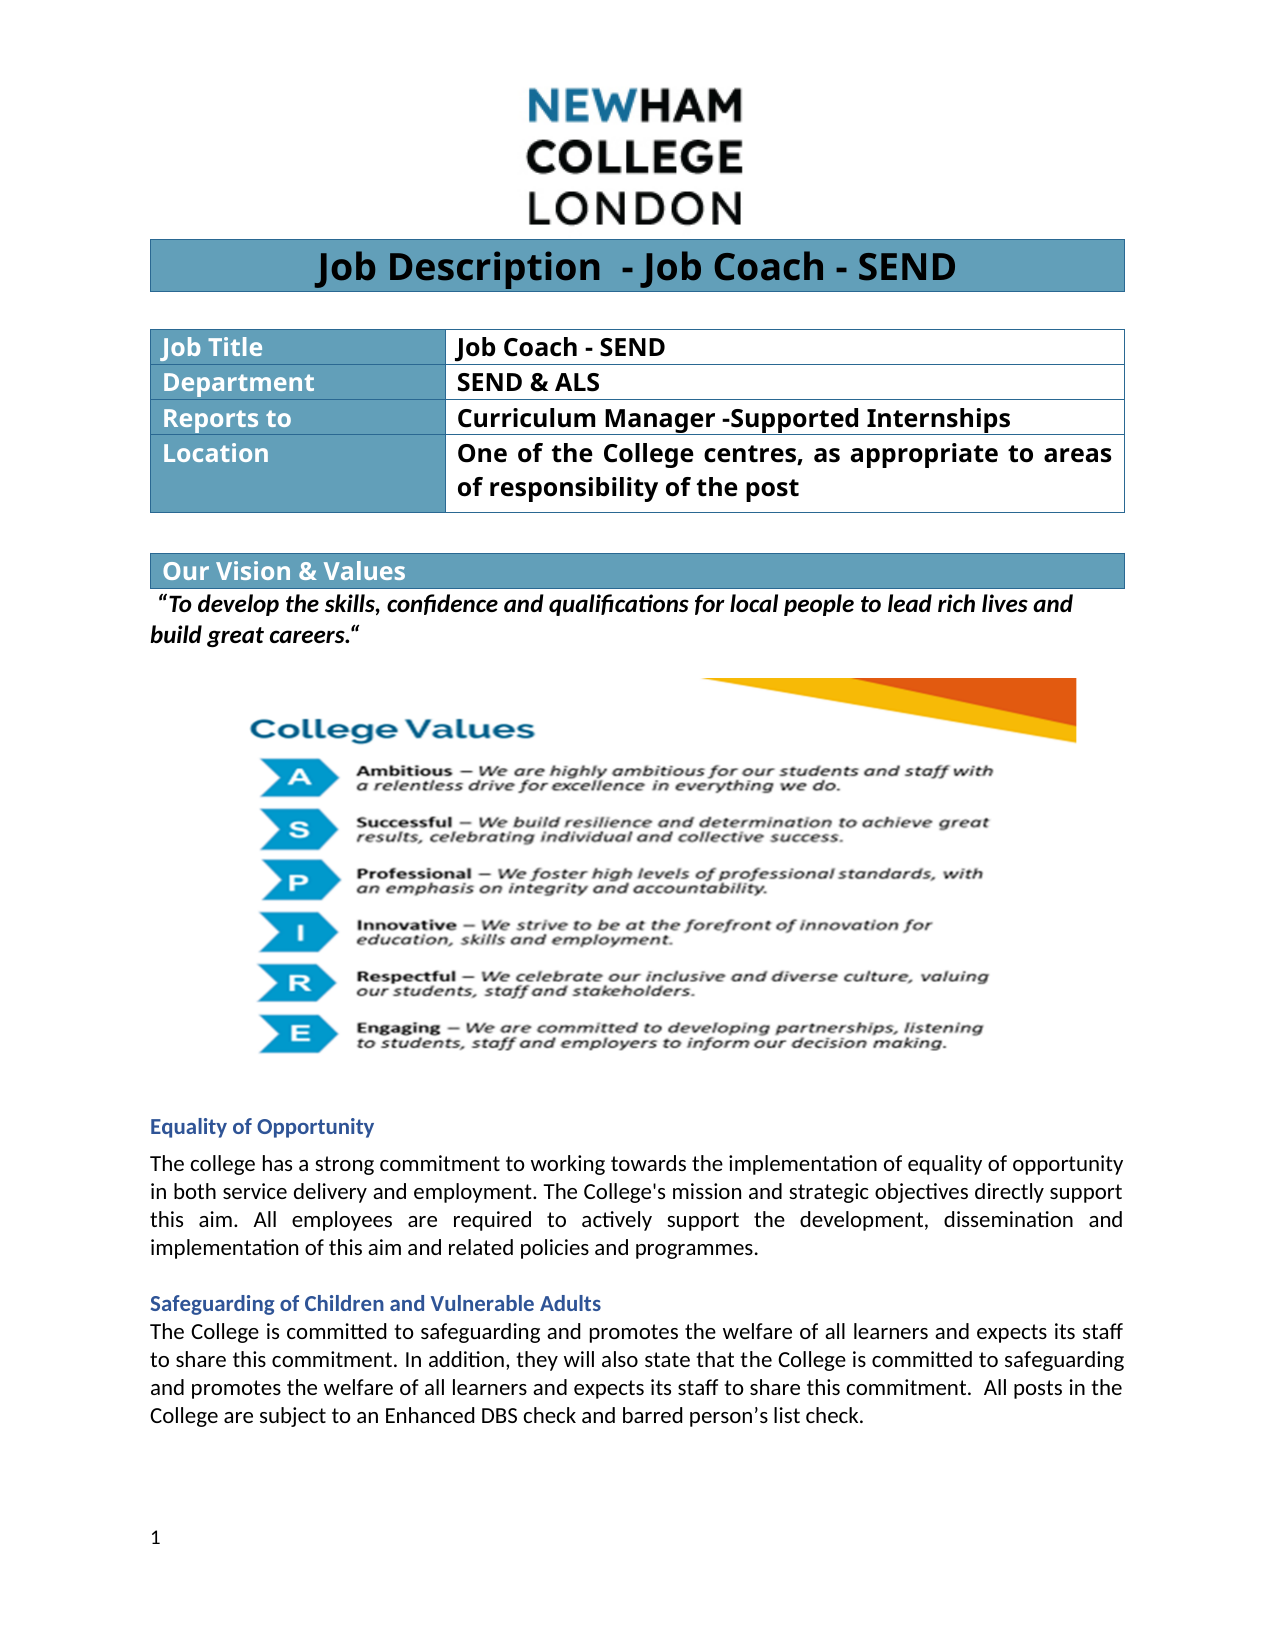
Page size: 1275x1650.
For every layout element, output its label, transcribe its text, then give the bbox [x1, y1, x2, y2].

table_cell SEND & ALS [446, 365, 1124, 399]
table_header Job Title [151, 330, 445, 364]
table_cell One of the College centres, as appropriate to areas of responsibility of the post [446, 435, 1124, 512]
text “To develop the skills, confidence and qualifications for local people to lead rich lives and build great careers.“ [150, 589, 1125, 650]
text Safeguarding of Children and Vulnerable Adults [150, 1289, 1125, 1317]
table_header Our Vision & Values [151, 554, 1124, 588]
picture [198, 678, 1077, 1113]
text The College is committed to safeguarding and promotes the welfare of all learners and expects its staff to share this commitment. In addition, they will also state that the College is committed to safeguarding and promotes the welfare of all learners and expects its staff to share this commitment. All posts in the College are subject to an Enhanced DBS check and barred person’s list check. [150, 1317, 1125, 1429]
picture [506, 75, 769, 239]
table_header Job Coach - SEND [446, 330, 1124, 364]
table_cell Reports to [151, 400, 445, 434]
table_cell Location [151, 435, 445, 512]
table_cell Curriculum Manager -Supported Internships [446, 400, 1124, 434]
text Equality of Opportunity [150, 1112, 1125, 1141]
text The college has a strong commitment to working towards the implementation of equality of opportunity in both service delivery and employment. The College's mission and strategic objectives directly support this aim. All employees are required to actively support the development, dissemination and implementation of this aim and related policies and programmes. [150, 1149, 1125, 1261]
table_cell Department [151, 365, 445, 399]
table_header Job Description - Job Coach - SEND [151, 240, 1124, 291]
